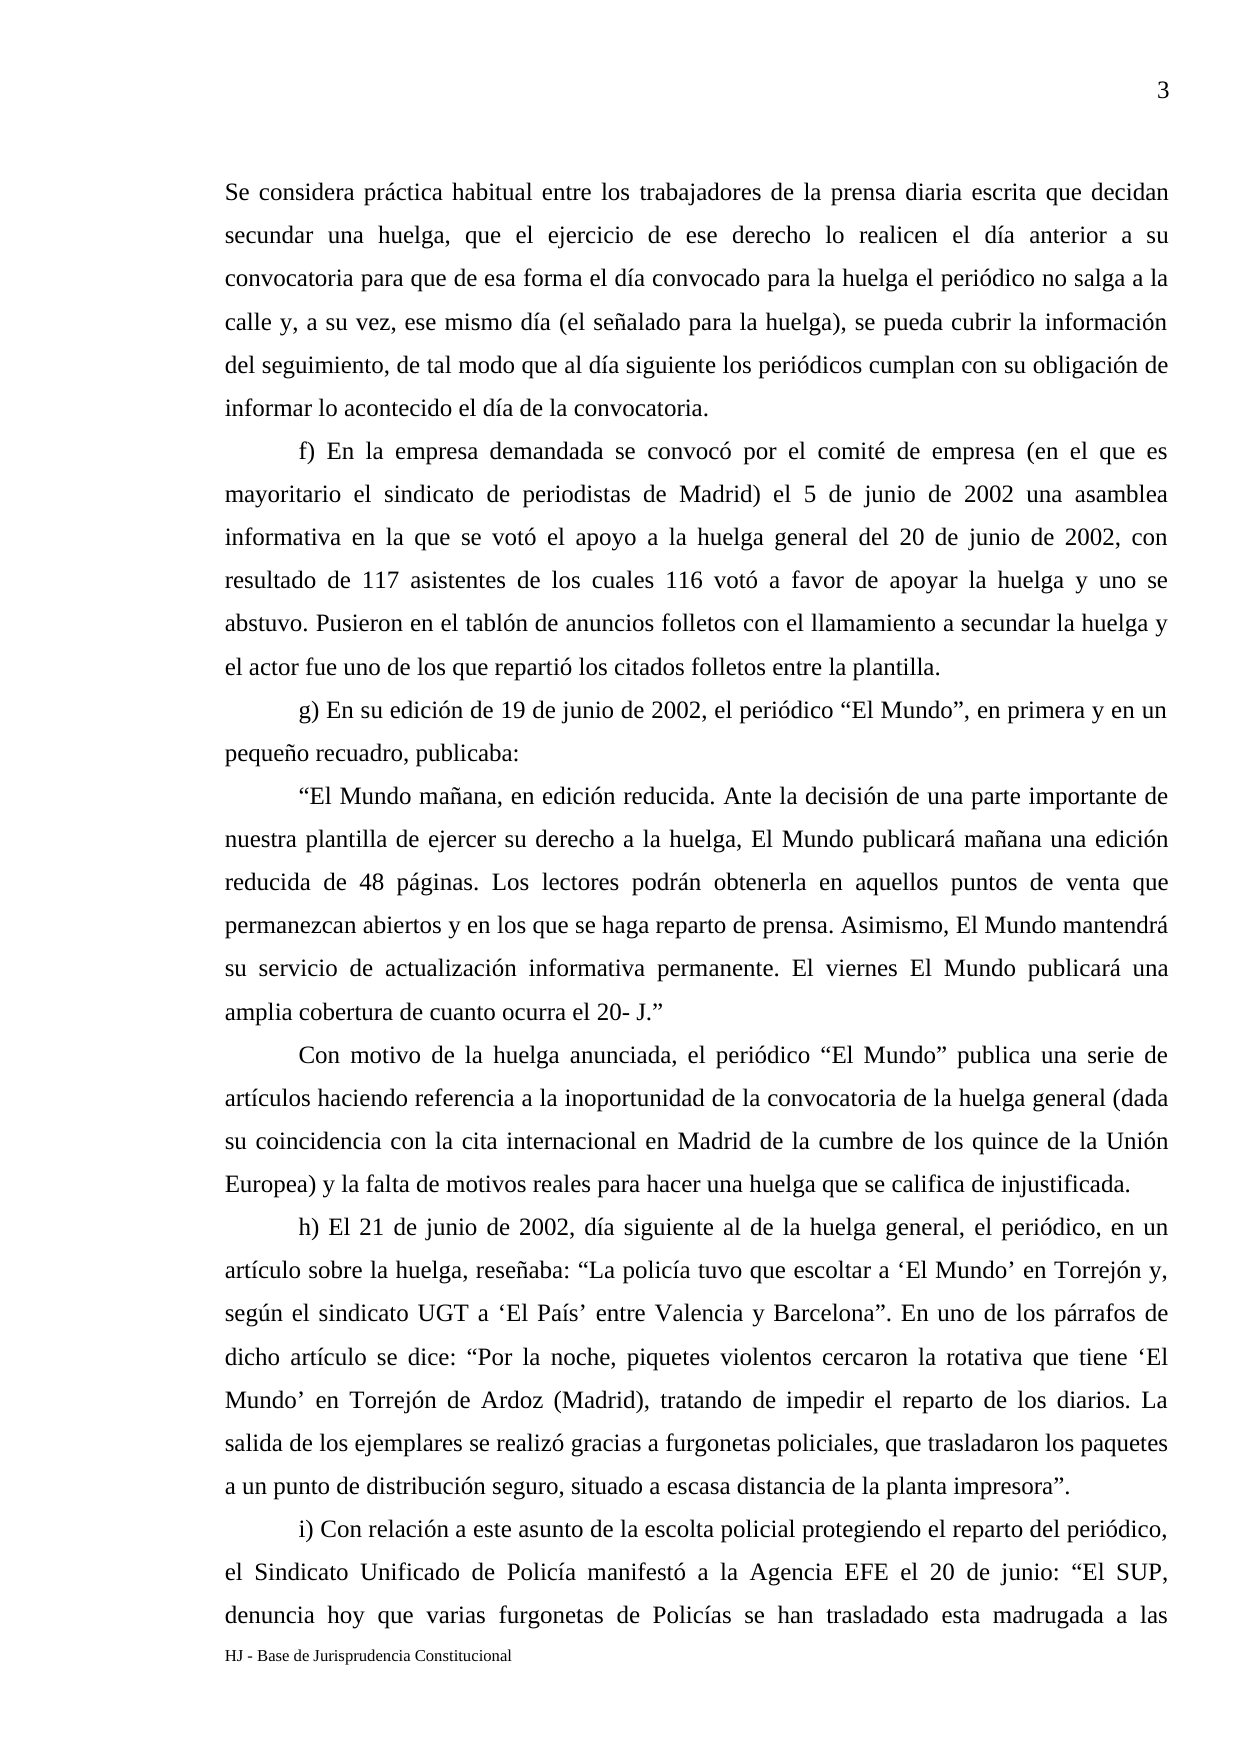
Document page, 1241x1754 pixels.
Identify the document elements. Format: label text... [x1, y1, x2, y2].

text h) El 21 de junio de 2002, día siguiente al de la huelga general, el periódico, en un artículo sobre la huelga, reseñaba: “La policía tuvo que escoltar a ‘El Mundo’ en Torrejón y, según el sindicato UGT a ‘El País’ entre Valencia y Barcelona”. En uno de los párrafos de dicho artículo se dice: “Por la noche, piquetes violentos cercaron la rotativa que tiene ‘El Mundo’ en Torrejón de Ardoz (Madrid), tratando de impedir el reparto de los diarios. La salida de los ejemplares se realizó gracias a furgonetas policiales, que trasladaron los paquetes a un punto de distribución seguro, situado a escasa distancia de la planta impresora”. [224, 1212, 1169, 1500]
text f) En la empresa demandada se convocó por el comité de empresa (en el que es mayoritario el sindicato de periodistas de Madrid) el 5 de junio de 2002 una asamblea informativa en la que se votó el apoyo a la huelga general del 20 de junio de 2002, con resultado de 117 asistentes de los cuales 116 votó a favor de apoyar la huelga y uno se abstuvo. Pusieron en el tablón de anuncios folletos con el llamamiento a secundar la huelga y el actor fue uno de los que repartió los citados folletos entre la plantilla. [224, 436, 1169, 680]
text Con motivo de la huelga anunciada, el periódico “El Mundo” publica una serie de artículos haciendo referencia a la inoportunidad de la convocatoria de la huelga general (dada su coincidencia con la cita internacional en Madrid de la cumbre de los quince de la Unión Europea) y la falta de motivos reales para hacer una huelga que se califica de injustificada. [224, 1040, 1169, 1198]
text g) En su edición de 19 de junio de 2002, el periódico “El Mundo”, en primera y en un pequeño recuadro, publicaba: [224, 695, 1169, 767]
text “El Mundo mañana, en edición reducida. Ante la decisión de una parte importante de nuestra plantilla de ejercer su derecho a la huelga, El Mundo publicará mañana una edición reducida de 48 páginas. Los lectores podrán obtenerla en aquellos puntos de venta que permanezcan abiertos y en los que se haga reparto de prensa. Asimismo, El Mundo mantendrá su servicio de actualización informativa permanente. El viernes El Mundo publicará una amplia cobertura de cuanto ocurra el 20- J.” [224, 781, 1169, 1025]
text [224, 177, 1169, 422]
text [224, 1514, 1169, 1629]
